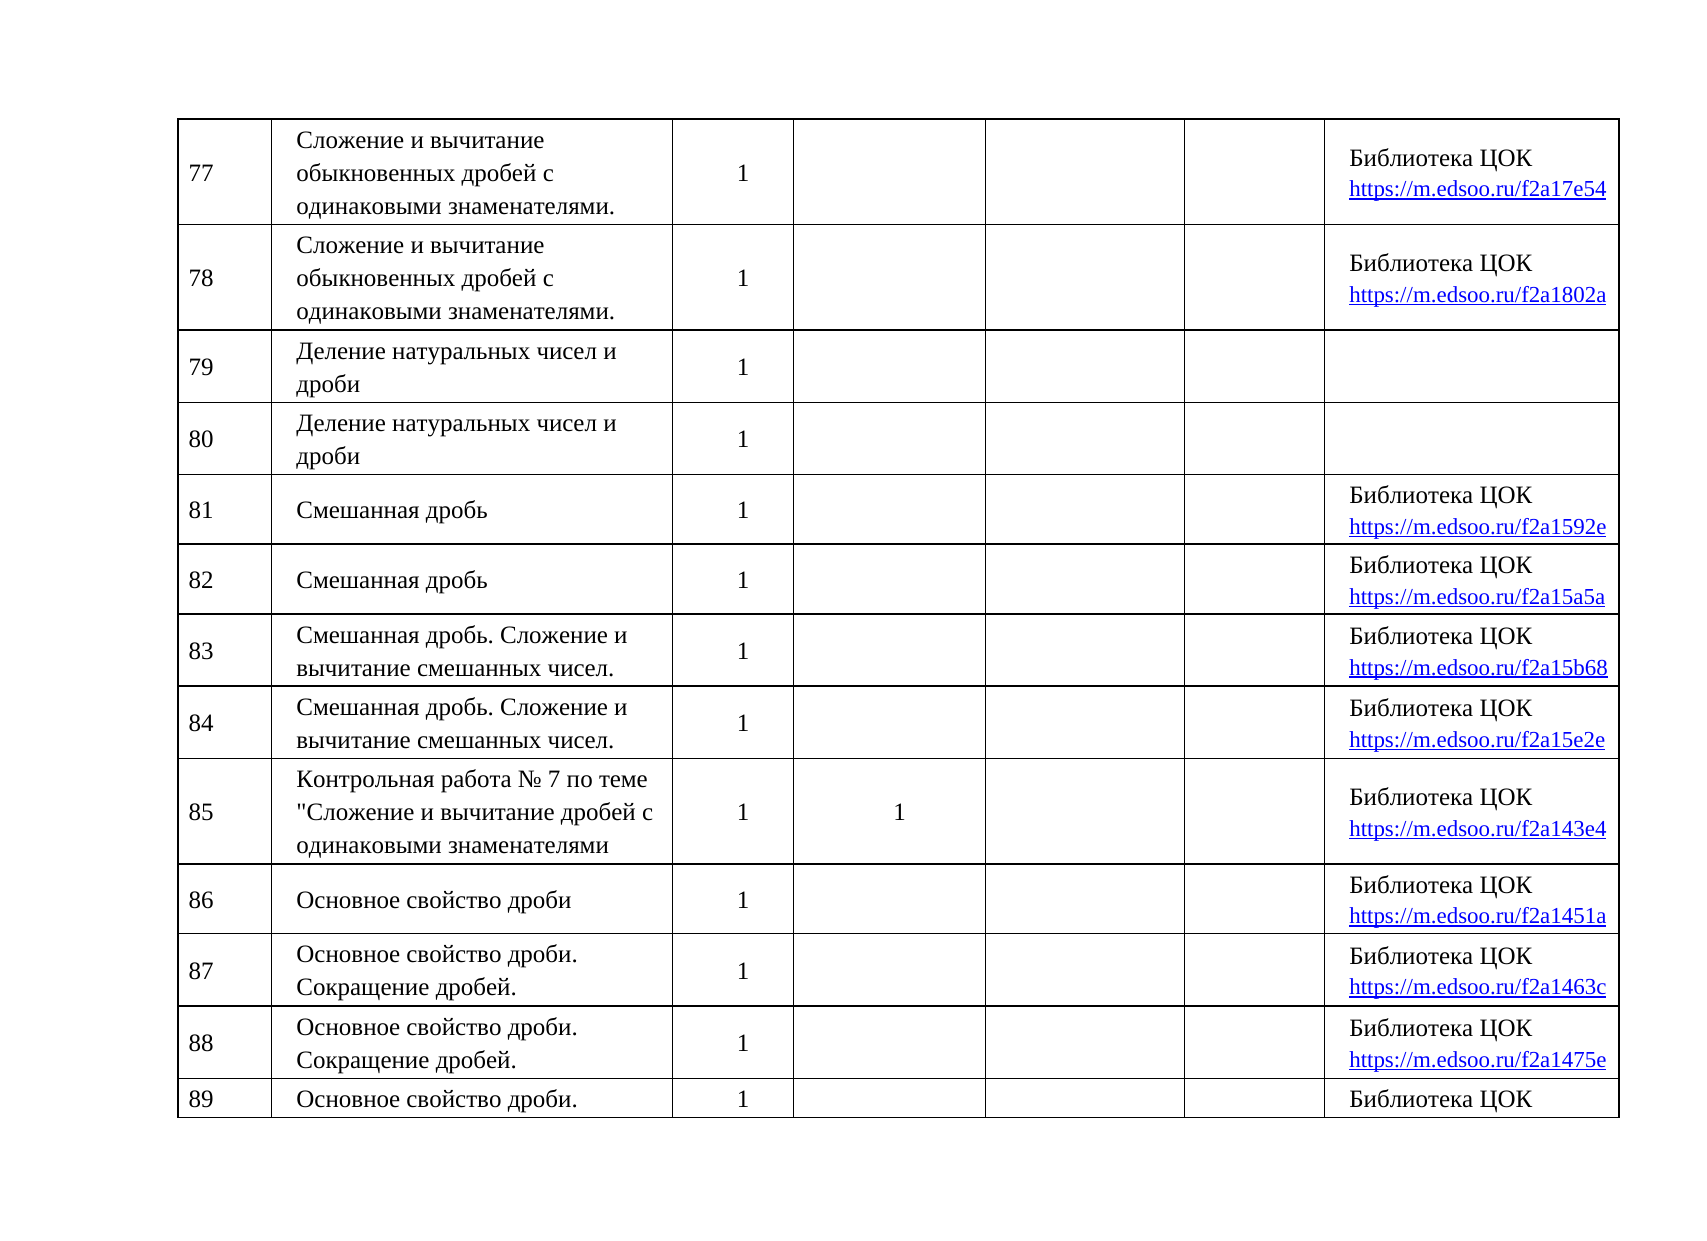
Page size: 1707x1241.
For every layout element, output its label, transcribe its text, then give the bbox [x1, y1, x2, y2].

table_cell 80 [179, 403, 271, 474]
table_cell 1 [673, 403, 793, 474]
table_cell 1 [673, 545, 793, 613]
table_cell [1185, 1079, 1324, 1117]
table_cell [794, 331, 985, 401]
table_cell Библиотека ЦОК https://m.edsoo.ru/f2a15a5a [1325, 545, 1618, 613]
table_cell 1 [673, 615, 793, 685]
table_cell [986, 331, 1184, 401]
table_cell 1 [673, 934, 793, 1005]
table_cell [272, 1079, 672, 1117]
table_cell [794, 687, 985, 758]
table_cell [1185, 475, 1324, 543]
table_cell [986, 1007, 1184, 1077]
table_cell Библиотека ЦОК https://m.edsoo.ru/f2a17e54 [1325, 120, 1618, 223]
table_cell [1185, 225, 1324, 329]
table_cell 83 [179, 615, 271, 685]
table_cell [794, 934, 985, 1005]
table_cell 1 [794, 759, 985, 863]
table_cell 1 [673, 1007, 793, 1077]
table_cell [1325, 403, 1618, 474]
table_cell 1 [673, 759, 793, 863]
table_cell 77 [179, 120, 271, 223]
table_cell Основное свойство дроби. Сокращение дробей. [272, 1007, 672, 1077]
table_cell 79 [179, 331, 271, 401]
table_cell [986, 120, 1184, 223]
table_cell [794, 120, 985, 223]
table_cell 1 [673, 1079, 793, 1117]
table_cell [986, 225, 1184, 329]
table_cell 1 [673, 687, 793, 758]
table_cell [794, 225, 985, 329]
table_cell [1185, 545, 1324, 613]
table_cell [794, 865, 985, 933]
table_cell [1185, 120, 1324, 223]
table_cell 88 [179, 1007, 271, 1077]
table_cell Библиотека ЦОК https://m.edsoo.ru/f2a1463c [1325, 934, 1618, 1005]
table_cell [1325, 331, 1618, 401]
table_cell Библиотека ЦОК https://m.edsoo.ru/f2a15b68 [1325, 615, 1618, 685]
table_cell Библиотека ЦОК https://m.edsoo.ru/f2a15e2e [1325, 687, 1618, 758]
table_cell Библиотека ЦОК https://m.edsoo.ru/f2a1592e [1325, 475, 1618, 543]
table_cell [1185, 615, 1324, 685]
table_cell 1 [673, 225, 793, 329]
table_cell [1185, 1007, 1324, 1077]
table_cell Библиотека ЦОК https://m.edsoo.ru/f2a1475e [1325, 1007, 1618, 1077]
table_cell Основное свойство дроби. Сокращение дробей. [272, 934, 672, 1005]
table_cell Основное свойство дроби [272, 865, 672, 933]
table_cell [794, 475, 985, 543]
table_cell [794, 1079, 985, 1117]
table_cell Деление натуральных чисел и дроби [272, 331, 672, 401]
table_cell [986, 687, 1184, 758]
table_cell [794, 403, 985, 474]
table_cell 81 [179, 475, 271, 543]
table_cell [986, 934, 1184, 1005]
table_cell Библиотека ЦОК https://m.edsoo.ru/f2a143e4 [1325, 759, 1618, 863]
table_cell Библиотека ЦОК https://m.edsoo.ru/f2a1802a [1325, 225, 1618, 329]
table_cell 1 [673, 331, 793, 401]
table_cell 86 [179, 865, 271, 933]
table_cell [986, 403, 1184, 474]
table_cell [272, 120, 672, 223]
table_cell 1 [673, 475, 793, 543]
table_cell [272, 225, 672, 329]
table_cell Смешанная дробь [272, 475, 672, 543]
table_cell 87 [179, 934, 271, 1005]
table_cell [986, 545, 1184, 613]
table_cell [1185, 934, 1324, 1005]
table_cell Смешанная дробь. Сложение и вычитание смешанных чисел. [272, 615, 672, 685]
table_cell 85 [179, 759, 271, 863]
table_cell Смешанная дробь. Сложение и вычитание смешанных чисел. [272, 687, 672, 758]
table_cell Библиотека ЦОК https://m.edsoo.ru/f2a1451a [1325, 865, 1618, 933]
table_cell 82 [179, 545, 271, 613]
table_cell [986, 759, 1184, 863]
table_cell Смешанная дробь [272, 545, 672, 613]
table_cell [1185, 687, 1324, 758]
table_cell 1 [673, 865, 793, 933]
table_cell 1 [673, 120, 793, 223]
table_cell [1185, 865, 1324, 933]
table_cell [1185, 403, 1324, 474]
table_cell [1325, 1079, 1618, 1117]
table_cell [986, 865, 1184, 933]
table_cell 78 [179, 225, 271, 329]
table_cell [986, 1079, 1184, 1117]
table_cell Деление натуральных чисел и дроби [272, 403, 672, 474]
table_cell [1185, 331, 1324, 401]
table_cell [986, 475, 1184, 543]
table_cell [794, 545, 985, 613]
table_cell [986, 615, 1184, 685]
table_cell Контрольная работа № 7 по теме "Сложение и вычитание дробей с одинаковыми знаменателями [272, 759, 672, 863]
table_cell 84 [179, 687, 271, 758]
table_cell [1185, 759, 1324, 863]
table_cell [794, 1007, 985, 1077]
table_cell 89 [179, 1079, 271, 1117]
table_cell [794, 615, 985, 685]
